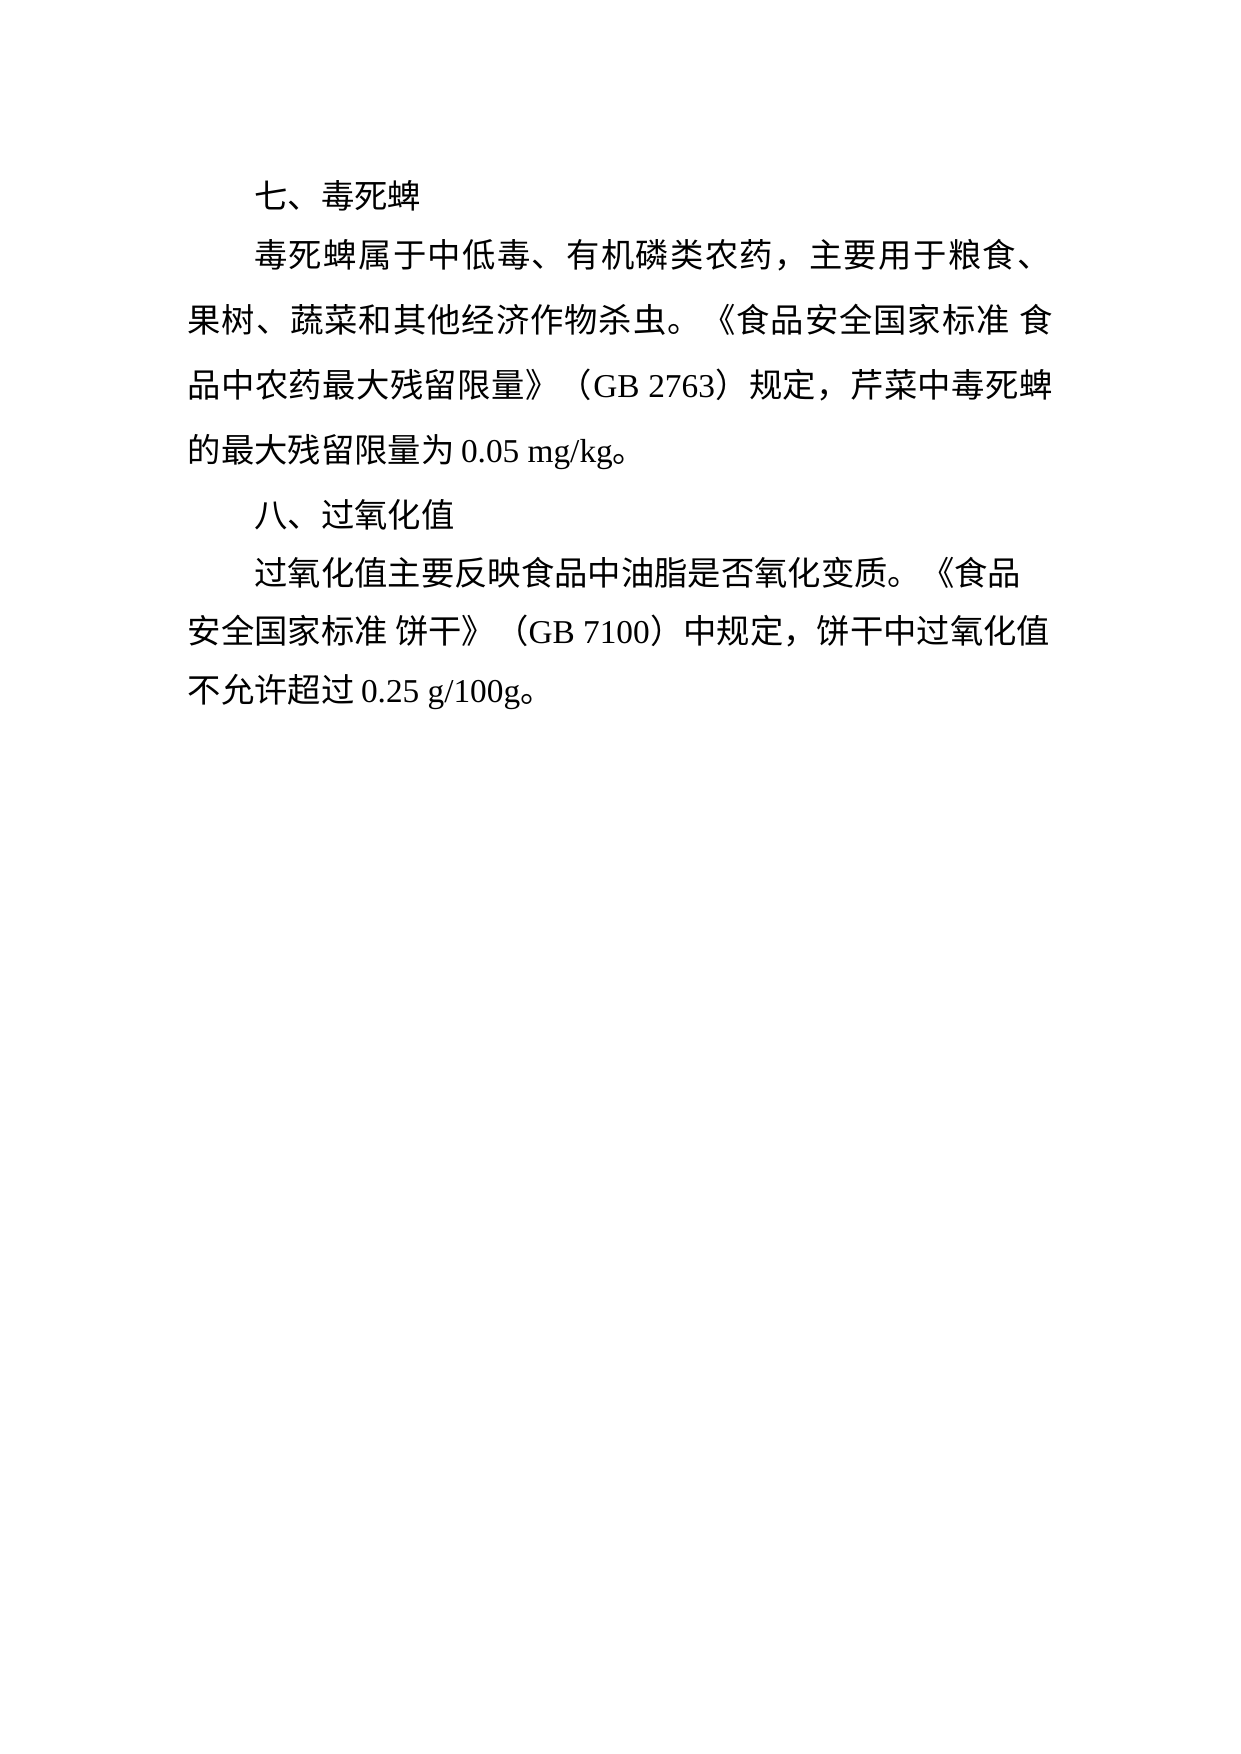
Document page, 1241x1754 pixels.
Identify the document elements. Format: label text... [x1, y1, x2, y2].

list 过氧化值 [187, 480, 1053, 539]
list 毒死蜱 [187, 162, 1053, 220]
text 过氧化值主要反映食品中油脂是否氧化变质。《食品安全国家标准 饼干》（GB 7100）中规定，饼干中过氧化值不允许超过0.25 g/100g。 [187, 539, 1053, 714]
text 毒死蜱属于中低毒、有机磷类农药，主要用于粮食、果树、蔬菜和其他经济作物杀虫。《食品安全国家标准 食品中农药最大残留限量》（GB 2763）规定，芹菜中毒死蜱的最大残留限量为0.05 mg/kg。 [187, 220, 1053, 480]
